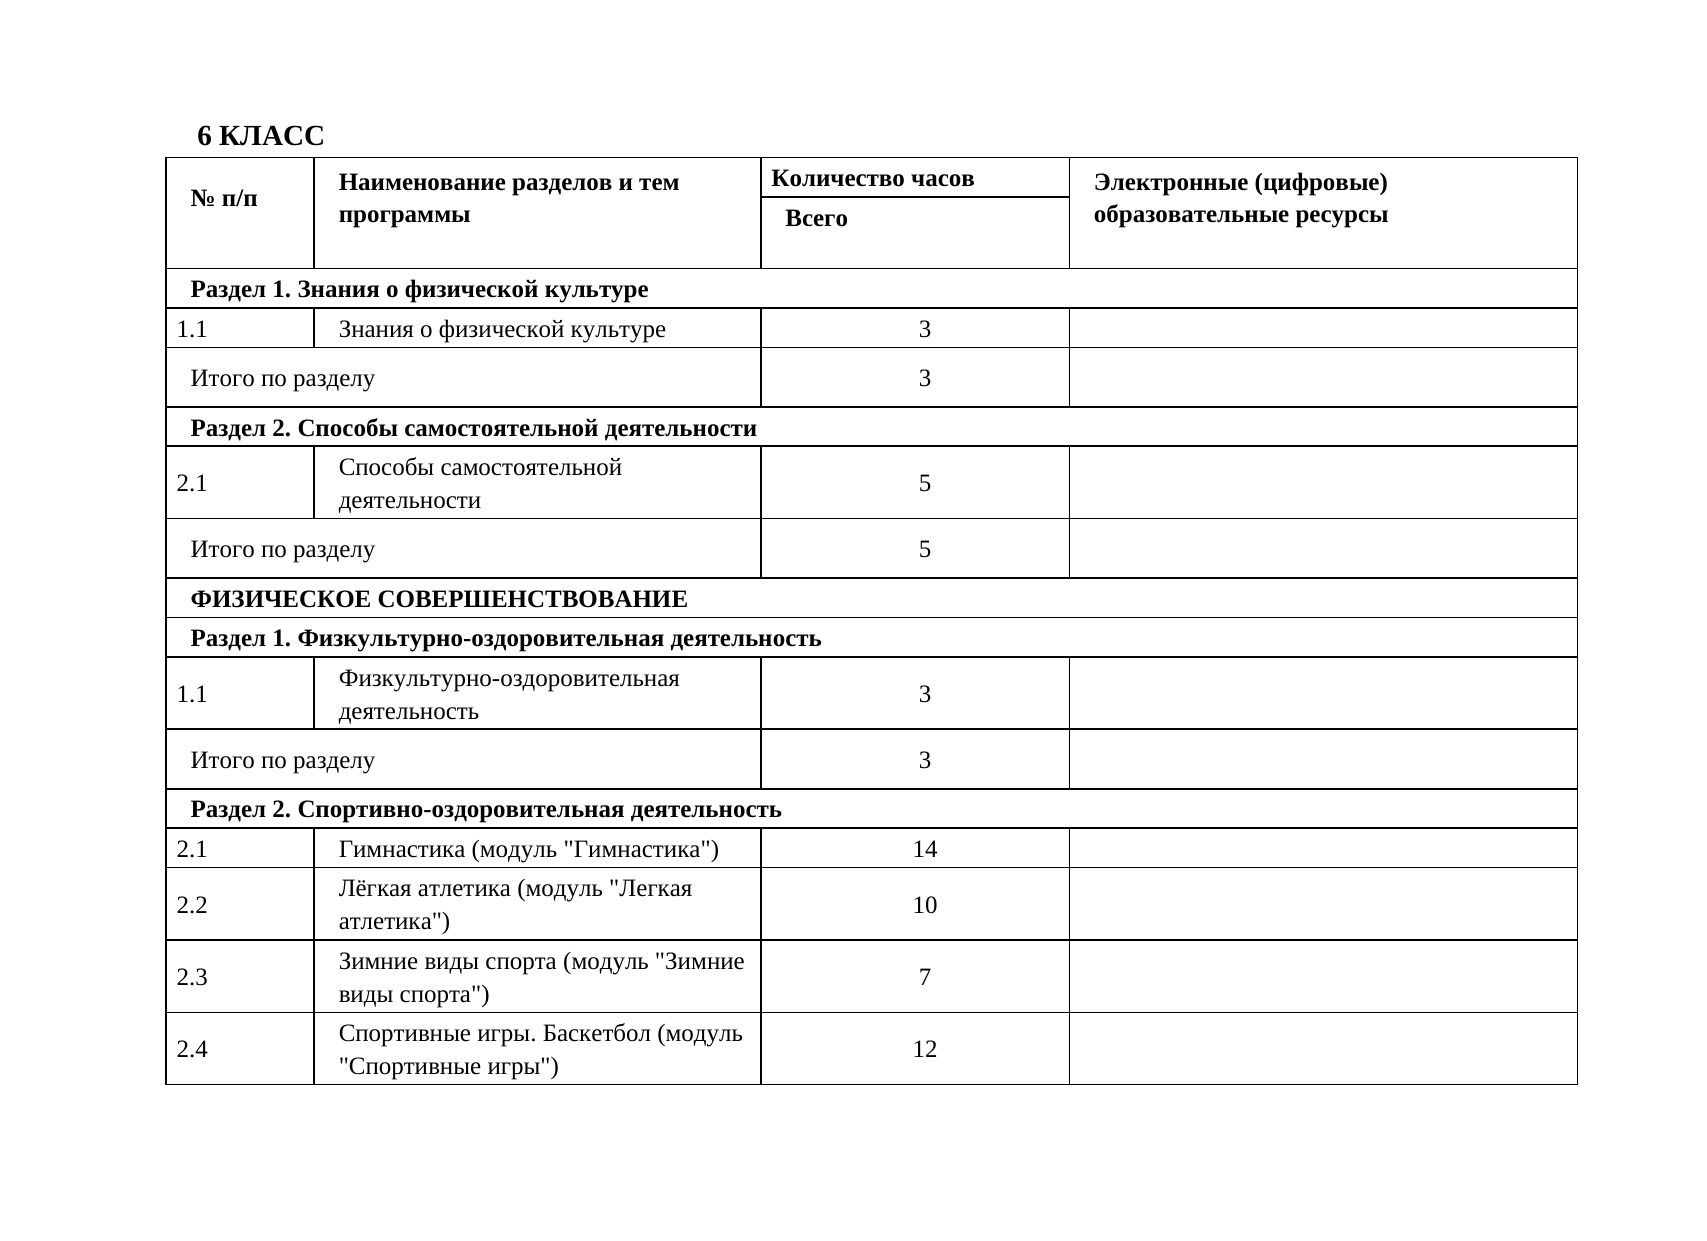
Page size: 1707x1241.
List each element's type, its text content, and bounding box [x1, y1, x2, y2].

table_cell 3 [762, 309, 1069, 346]
table_cell [1070, 829, 1577, 867]
table_cell Раздел 1. Физкультурно-оздоровительная деятельность [167, 618, 1577, 656]
table_cell [1070, 658, 1577, 728]
table_cell Способы самостоятельной деятельности [315, 447, 760, 518]
table_cell Всего [762, 198, 1069, 268]
table_cell [1070, 730, 1577, 788]
table_header Количество часов [762, 158, 1069, 196]
table_cell [1070, 941, 1577, 1011]
table_cell Физкультурно-оздоровительная деятельность [315, 658, 760, 728]
table_cell 3 [762, 348, 1069, 406]
table_cell Раздел 1. Знания о физической культуре [167, 269, 1577, 307]
table_cell 5 [762, 447, 1069, 518]
table_cell Гимнастика (модуль "Гимнастика") [315, 829, 760, 867]
table_cell Итого по разделу [167, 348, 760, 406]
table_cell 10 [762, 868, 1069, 939]
table_cell Раздел 2. Спортивно-оздоровительная деятельность [167, 790, 1577, 827]
table_cell [1070, 519, 1577, 577]
table_cell [1070, 447, 1577, 518]
table_cell 2.2 [167, 868, 313, 939]
table_header № п/п [167, 158, 313, 268]
table_cell Раздел 2. Способы самостоятельной деятельности [167, 408, 1577, 445]
table_header Наименование разделов и тем программы [315, 158, 760, 268]
table_cell [1070, 1013, 1577, 1084]
table_cell 14 [762, 829, 1069, 867]
table_cell 2.3 [167, 941, 313, 1011]
table_cell 3 [762, 730, 1069, 788]
table_cell [1070, 868, 1577, 939]
table_cell [1070, 309, 1577, 346]
text 6 КЛАСС [190, 118, 1618, 152]
table_cell 2.4 [167, 1013, 313, 1084]
table_cell 1.1 [167, 309, 313, 346]
table_header Электронные (цифровые) образовательные ресурсы [1070, 158, 1577, 268]
table_cell 2.1 [167, 447, 313, 518]
table_cell Спортивные игры. Баскетбол (модуль "Спортивные игры") [315, 1013, 760, 1084]
table_cell 1.1 [167, 658, 313, 728]
table_cell 5 [762, 519, 1069, 577]
table_cell [1070, 348, 1577, 406]
table_cell Лёгкая атлетика (модуль "Легкая атлетика") [315, 868, 760, 939]
table_cell 2.1 [167, 829, 313, 867]
table_cell Зимние виды спорта (модуль "Зимние виды спорта") [315, 941, 760, 1011]
table_cell Итого по разделу [167, 730, 760, 788]
table_cell 12 [762, 1013, 1069, 1084]
table_cell ФИЗИЧЕСКОЕ СОВЕРШЕНСТВОВАНИЕ [167, 579, 1577, 617]
table_cell Итого по разделу [167, 519, 760, 577]
table_cell Знания о физической культуре [315, 309, 760, 346]
table_cell 7 [762, 941, 1069, 1011]
table_cell 3 [762, 658, 1069, 728]
